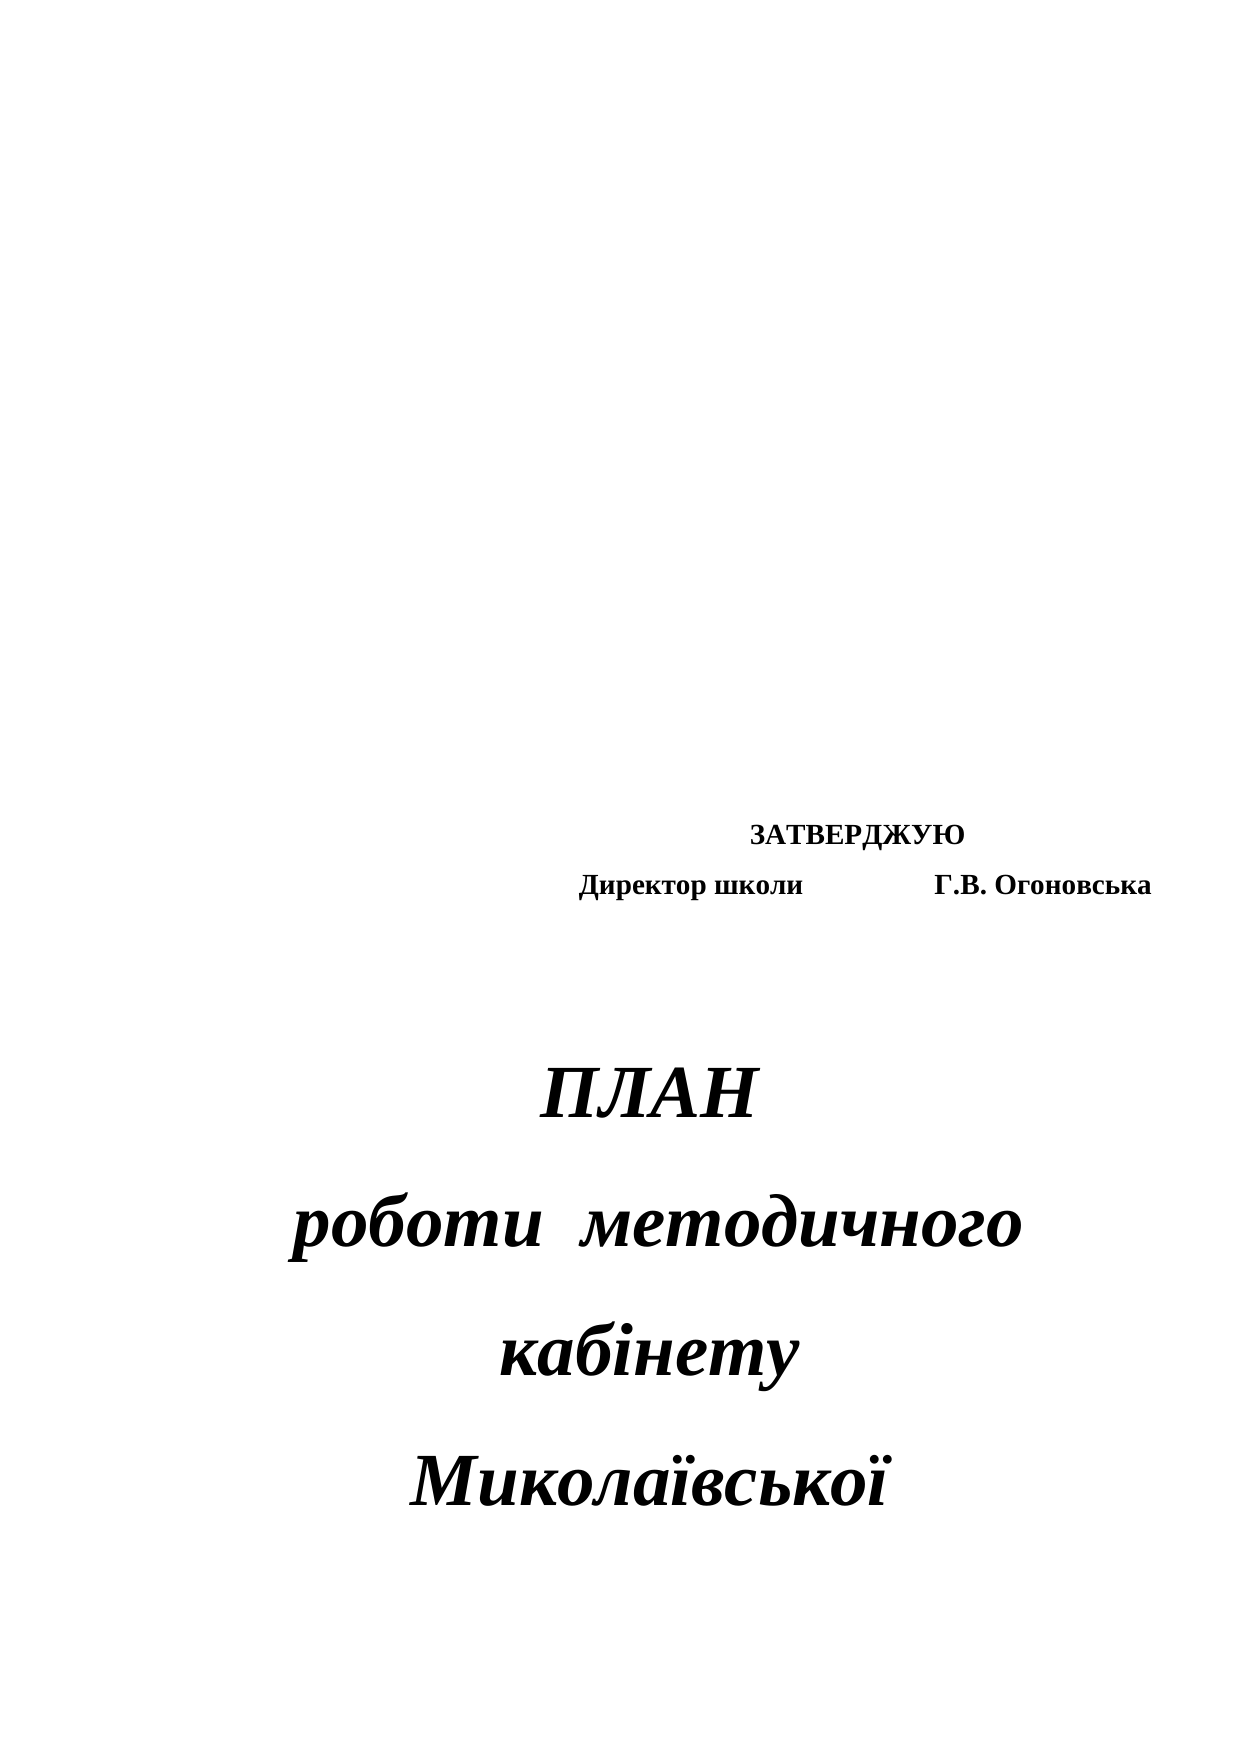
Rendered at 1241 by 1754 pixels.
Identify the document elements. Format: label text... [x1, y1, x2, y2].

text ПЛАН [148, 1047, 1152, 1133]
text роботи методичного кабінету [148, 1176, 1152, 1392]
text Директор школи Г.В. Огоновська [148, 867, 1152, 901]
text Миколаївської [148, 1435, 1152, 1521]
text ЗАТВЕРДЖУЮ [148, 817, 1152, 850]
